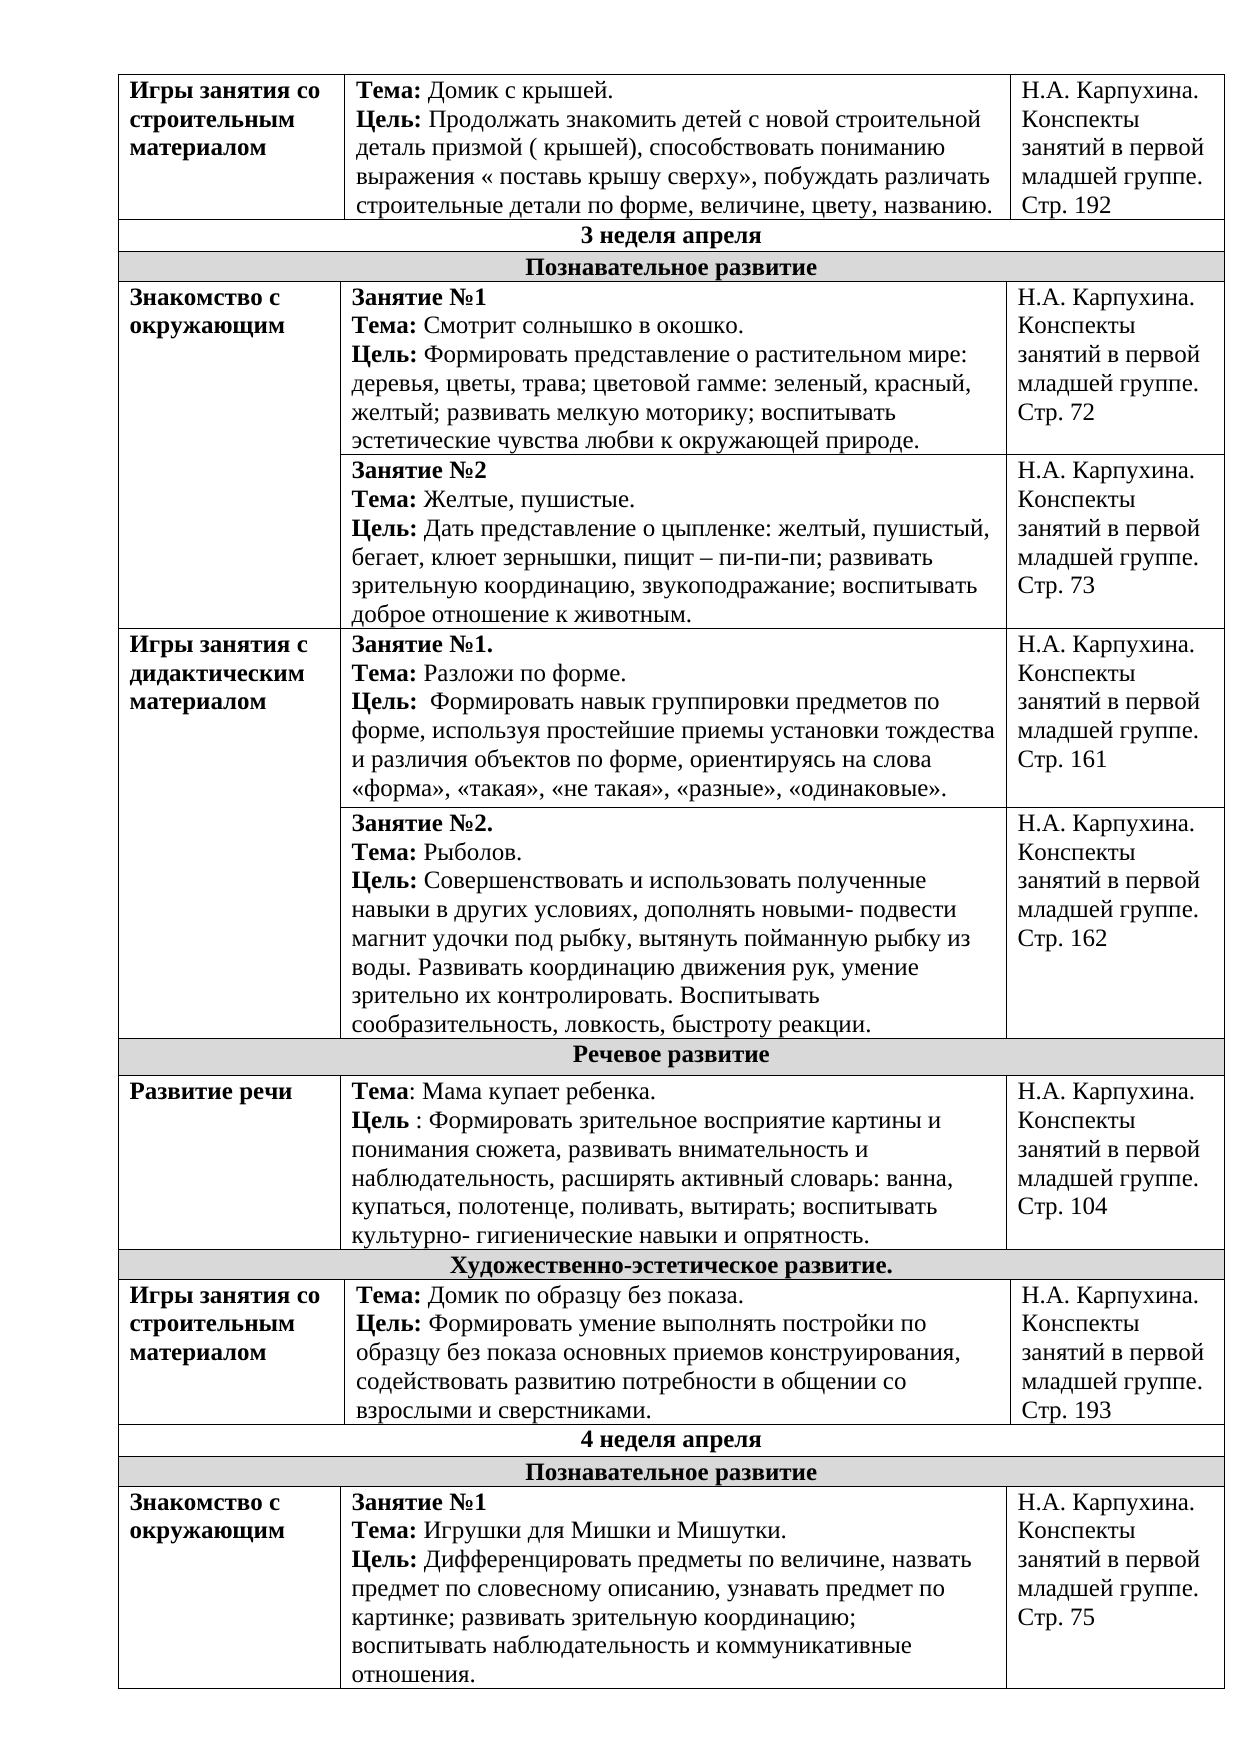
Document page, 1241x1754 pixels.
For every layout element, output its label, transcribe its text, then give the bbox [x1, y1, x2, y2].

table_cell Знакомство с окружающим [119, 282, 340, 628]
table_cell 3 неделя апреля [119, 220, 1224, 251]
table_cell Н.А. Карпухина. Конспекты занятий в первой младшей группе. Стр. 162 [1007, 808, 1224, 1038]
table_cell Н.А. Карпухина. Конспекты занятий в первой младшей группе. Стр. 193 [1011, 1280, 1224, 1423]
table_cell Познавательное развитие [119, 1457, 1224, 1486]
table_cell Н.А. Карпухина. Конспекты занятий в первой младшей группе. Стр. 192 [1011, 75, 1224, 219]
table_cell Н.А. Карпухина. Конспекты занятий в первой младшей группе. Стр. 161 [1007, 629, 1224, 807]
table_cell Игры занятия со строительным материалом [119, 75, 344, 219]
table_cell Н.А. Карпухина. Конспекты занятий в первой младшей группе. Стр. 72 [1007, 282, 1224, 454]
table_cell Занятие №1 Тема: Смотрит солнышко в окошко. Цель: Формировать представление о растительном мире: деревья, цветы, трава; цветовой гамме: зеленый, красный, желтый; развивать мелкую моторику; воспитывать эстетические чувства любви к окружающей природе. [341, 282, 1006, 454]
table_cell Занятие №1. Тема: Разложи по форме. Цель: Формировать навык группировки предметов по форме, используя простейшие приемы установки тождества и различия объектов по форме, ориентируясь на слова «форма», «такая», «не такая», «разные», «одинаковые». [341, 629, 1006, 807]
table_cell Речевое развитие [119, 1039, 1224, 1075]
table_cell Н.А. Карпухина. Конспекты занятий в первой младшей группе. Стр. 73 [1007, 455, 1224, 628]
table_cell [119, 1487, 340, 1688]
table_cell Развитие речи [119, 1076, 340, 1249]
table_cell Познавательное развитие [119, 252, 1224, 281]
table_cell Игры занятия с дидактическим материалом [119, 629, 340, 1038]
table_cell Тема: Домик по образцу без показа. Цель: Формировать умение выполнять постройки по образцу без показа основных приемов конструирования, содействовать развитию потребности в общении со взрослыми и сверстниками. [345, 1280, 1010, 1423]
table_cell Тема: Мама купает ребенка. Цель : Формировать зрительное восприятие картины и понимания сюжета, развивать внимательность и наблюдательность, расширять активный словарь: ванна, купаться, полотенце, поливать, вытирать; воспитывать культурно- гигиенические навыки и опрятность. [341, 1076, 1006, 1249]
table_cell Н.А. Карпухина. Конспекты занятий в первой младшей группе. Стр. 104 [1007, 1076, 1224, 1249]
table_cell Игры занятия со строительным материалом [119, 1280, 344, 1423]
table_cell Тема: Домик с крышей. Цель: Продолжать знакомить детей с новой строительной деталь призмой ( крышей), способствовать пониманию выражения « поставь крышу сверху», побуждать различать строительные детали по форме, величине, цвету, названию. [345, 75, 1010, 219]
table_cell Занятие №2. Тема: Рыболов. Цель: Совершенствовать и использовать полученные навыки в других условиях, дополнять новыми- подвести магнит удочки под рыбку, вытянуть пойманную рыбку из воды. Развивать координацию движения рук, умение зрительно их контролировать. Воспитывать сообразительность, ловкость, быстроту реакции. [341, 808, 1006, 1038]
table_cell Занятие №1 Тема: Игрушки для Мишки и Мишутки. Цель: Дифференцировать предметы по величине, назвать предмет по словесному описанию, узнавать предмет по картинке; развивать зрительную координацию; воспитывать наблюдательность и коммуникативные отношения. [341, 1487, 1006, 1688]
table_cell 4 неделя апреля [119, 1425, 1224, 1456]
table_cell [1007, 1487, 1224, 1688]
table_cell Занятие №2 Тема: Желтые, пушистые. Цель: Дать представление о цыпленке: желтый, пушистый, бегает, клюет зернышки, пищит – пи-пи-пи; развивать зрительную координацию, звукоподражание; воспитывать доброе отношение к животным. [341, 455, 1006, 628]
table_cell Художественно-эстетическое развитие. [119, 1250, 1224, 1279]
